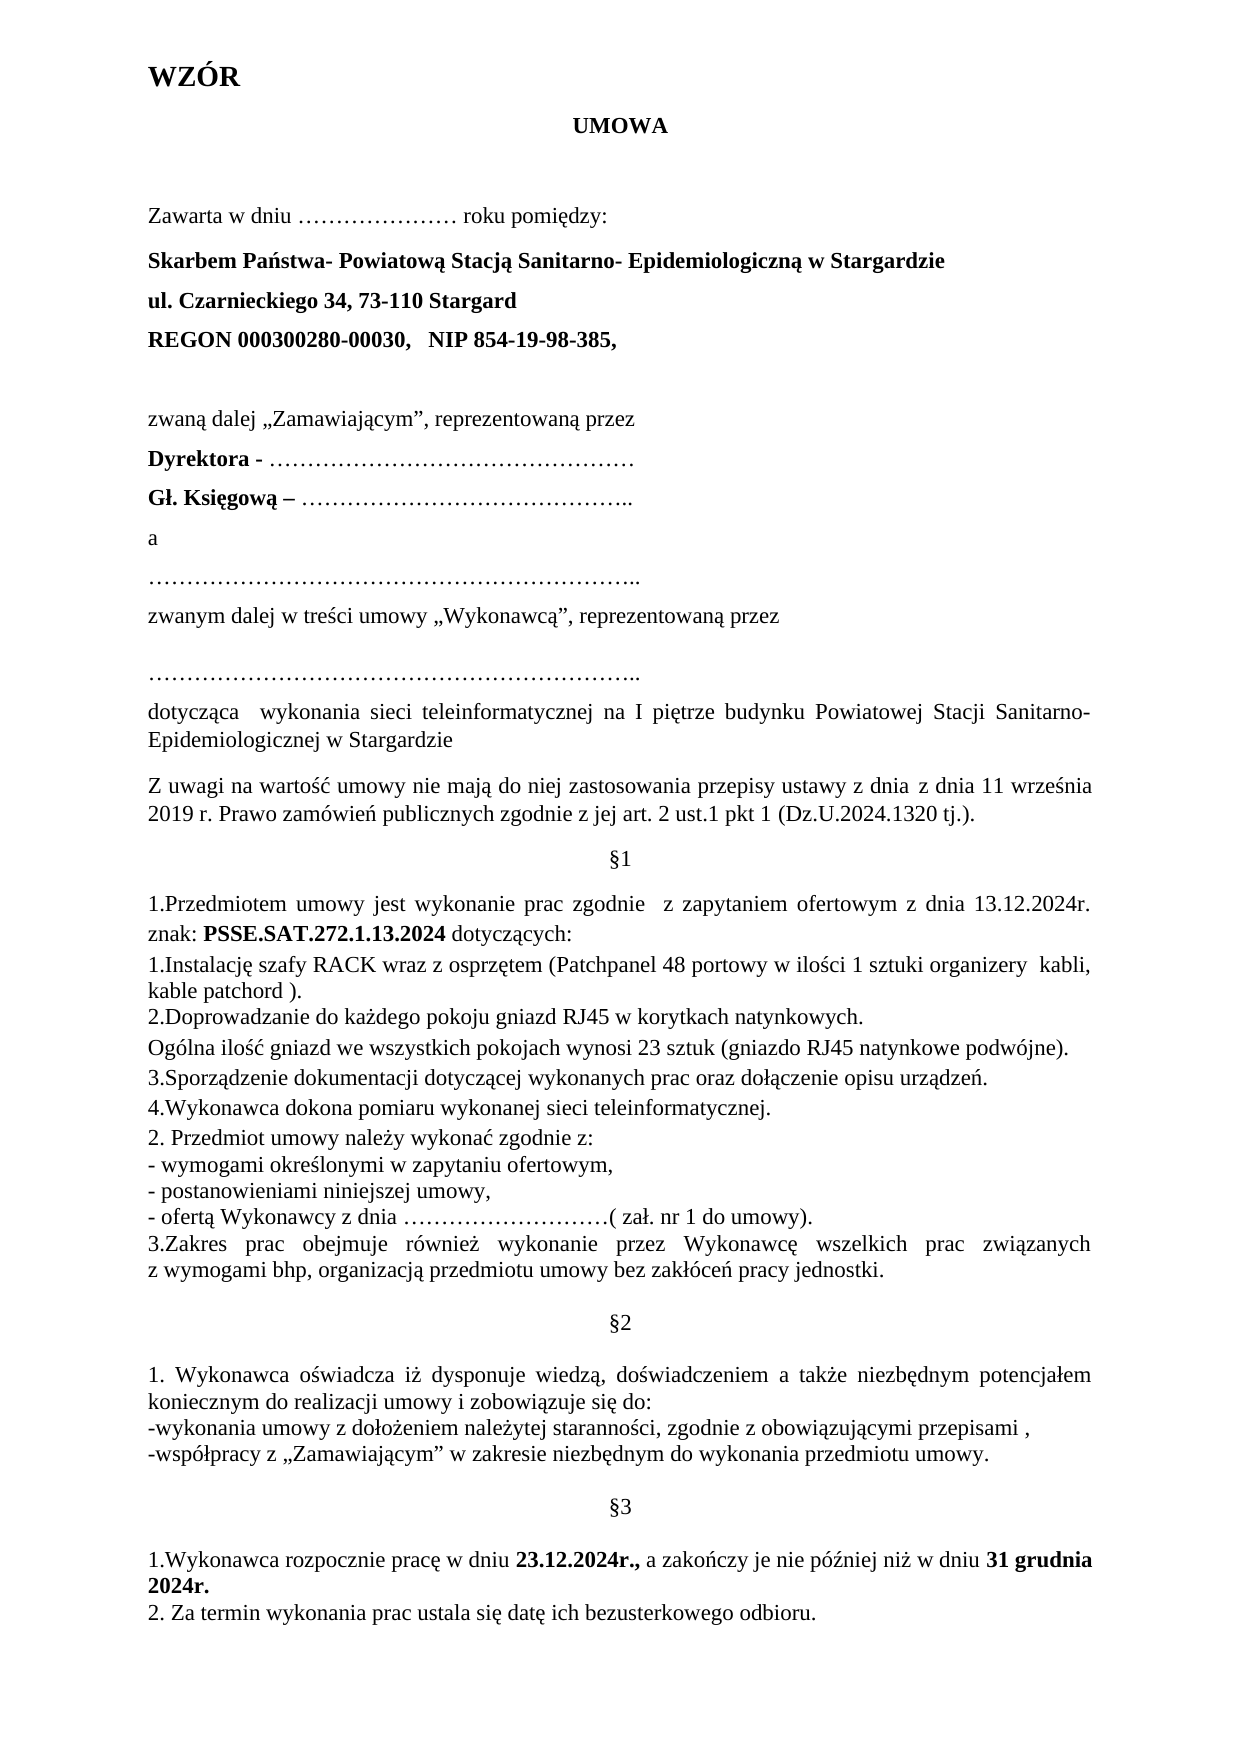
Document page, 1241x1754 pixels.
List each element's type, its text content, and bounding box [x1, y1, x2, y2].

text Skarbem Państwa- Powiatową Stacją Sanitarno- Epidemiologiczną w Stargardzie [148, 247, 1092, 273]
text 4.Wykonawca dokona pomiaru wykonanej sieci teleinformatycznej. [148, 1094, 1092, 1120]
text 1. Wykonawca oświadcza iż dysponuje wiedzą, doświadczeniem a także niezbędnym potencjałem koniecznym do realizacji umowy i zobowiązuje się do: [148, 1361, 1092, 1414]
text 1.Przedmiotem umowy jest wykonanie prac zgodnie z zapytaniem ofertowym z dnia 13.12.2024r. znak: PSSE.SAT.272.1.13.2024 dotyczących: [148, 890, 1092, 947]
text Zawarta w dniu ………………… roku pomiędzy: [148, 202, 1092, 228]
text §2 [148, 1309, 1092, 1335]
text - postanowieniami niniejszej umowy, [148, 1177, 1092, 1203]
text UMOWA [148, 112, 1092, 138]
text -współpracy z „Zamawiającym” w zakresie niezbędnym do wykonania przedmiotu umowy. [148, 1441, 1092, 1467]
text ……………………………………………………….. [148, 563, 1092, 589]
text zwanym dalej w treści umowy „Wykonawcą”, reprezentowaną przez [148, 602, 1092, 629]
text 3.Sporządzenie dokumentacji dotyczącej wykonanych prac oraz dołączenie opisu urządzeń. [148, 1064, 1092, 1090]
text ……………………………………………………….. [148, 659, 1092, 685]
text - ofertą Wykonawcy z dnia ………………………( zał. nr 1 do umowy). [148, 1203, 1092, 1230]
text 2. Za termin wykonania prac ustala się datę ich bezusterkowego odbioru. [148, 1599, 1092, 1625]
text Z uwagi na wartość umowy nie mają do niej zastosowania przepisy ustawy z dnia z dnia 11 września 2019 r. Prawo zamówień publicznych zgodnie z jej art. 2 ust.1 pkt 1 (Dz.U.2024.1320 tj.). [148, 772, 1092, 826]
text zwaną dalej „Zamawiającym”, reprezentowaną przez [148, 405, 1092, 431]
text 2.Doprowadzanie do każdego pokoju gniazd RJ45 w korytkach natynkowych. [148, 1003, 1092, 1030]
text - wymogami określonymi w zapytaniu ofertowym, [148, 1151, 1092, 1177]
text 1.Wykonawca rozpocznie pracę w dniu 23.12.2024r., a zakończy je nie później niż w dniu 31 grudnia 2024r. [148, 1546, 1092, 1599]
text §3 [148, 1493, 1092, 1519]
text 3.Zakres prac obejmuje również wykonanie przez Wykonawcę wszelkich prac związanych z wymogami bhp, organizacją przedmiotu umowy bez zakłóceń pracy jednostki. [148, 1230, 1092, 1282]
text ul. Czarnieckiego 34, 73-110 Stargard [148, 287, 1092, 313]
text Ogólna ilość gniazd we wszystkich pokojach wynosi 23 sztuk (gniazdo RJ45 natynkowe podwójne). [148, 1034, 1092, 1060]
text §1 [148, 845, 1092, 872]
text -wykonania umowy z dołożeniem należytej staranności, zgodnie z obowiązującymi przepisami , [148, 1414, 1092, 1441]
text Gł. Księgową – …………………………………….. [148, 484, 1092, 510]
text 2. Przedmiot umowy należy wykonać zgodnie z: [148, 1124, 1092, 1151]
text a [148, 523, 1092, 550]
text WZÓR [148, 59, 1092, 93]
text REGON 000300280-00030, NIP 854-19-98-385, [148, 326, 1092, 352]
text 1.Instalację szafy RACK wraz z osprzętem (Patchpanel 48 portowy w ilości 1 sztuki organizery kabli, kable patchord ). [148, 951, 1092, 1003]
text dotycząca wykonania sieci teleinformatycznej na I piętrze budynku Powiatowej Stacji Sanitarno-Epidemiologicznej w Stargardzie [148, 698, 1092, 753]
text Dyrektora - ………………………………………… [148, 444, 1092, 471]
